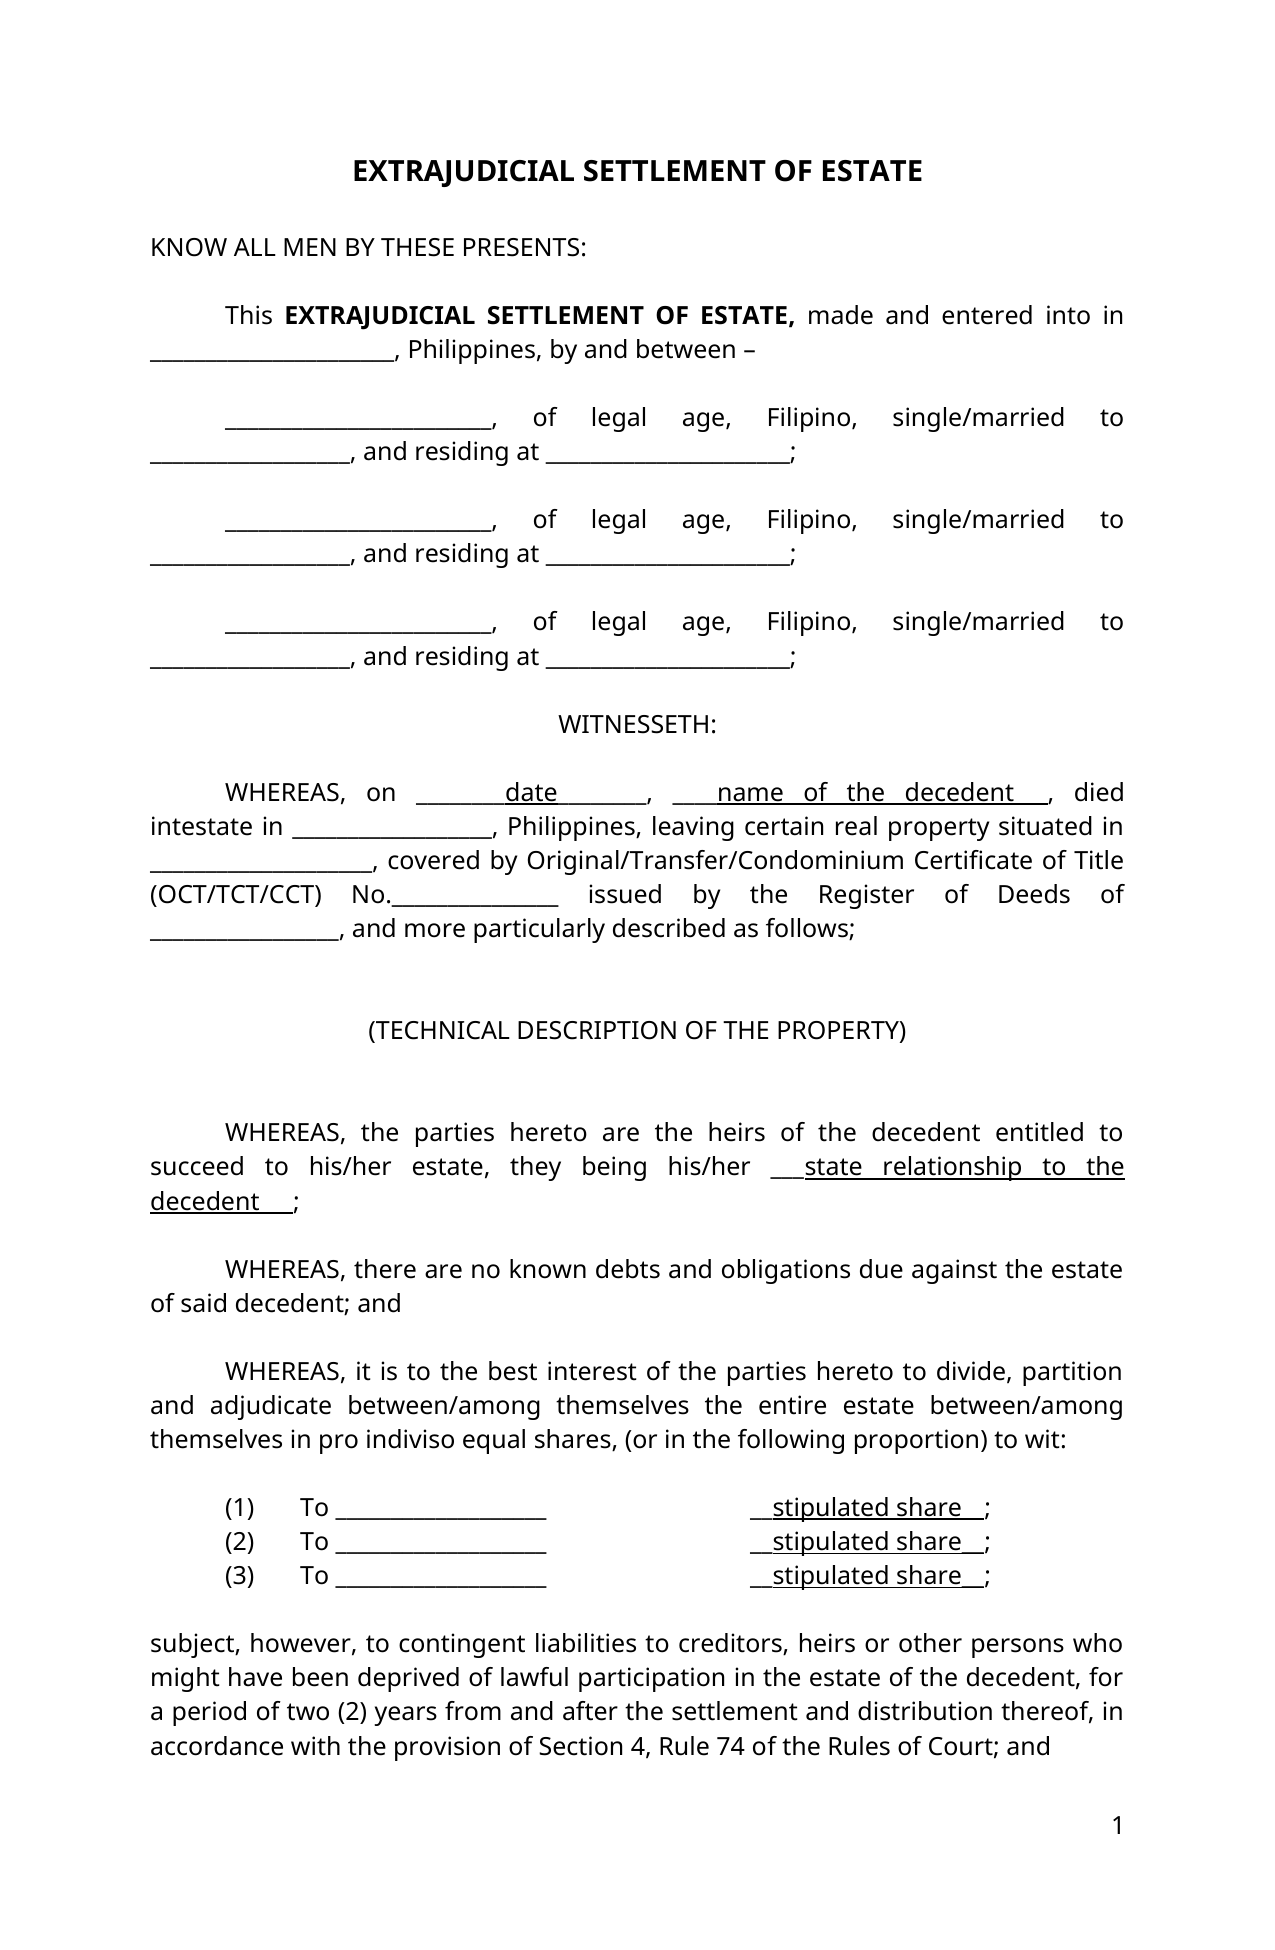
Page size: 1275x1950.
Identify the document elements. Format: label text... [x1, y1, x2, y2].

text (TECHNICAL DESCRIPTION OF THE PROPERTY) [150, 1013, 1125, 1047]
text WHEREAS, on ________date________, ____name of the decedent___, died intestate in __________________, Philippines, leaving certain real property situated in ____________________, covered by Original/Transfer/Condominium Certificate of Title (OCT/TCT/CCT) No._______________ issued by the Register of Deeds of _________________, and more particularly described as follows; [150, 774, 1125, 945]
text This EXTRAJUDICIAL SETTLEMENT OF ESTATE, made and entered into in ______________________, Philippines, by and between – [150, 297, 1125, 366]
text (3) To ___________________ __stipulated share__; [150, 1558, 1125, 1592]
text KNOW ALL MEN BY THESE PRESENTS: [150, 229, 1125, 263]
text WHEREAS, it is to the best interest of the parties hereto to divide, partition and adjudicate between/among themselves the entire estate between/among themselves in pro indiviso equal shares, (or in the following proportion) to wit: [150, 1353, 1125, 1456]
text WHEREAS, the parties hereto are the heirs of the decedent entitled to succeed to his/her estate, they being his/her ___state relationship to the decedent___; [150, 1115, 1125, 1217]
text (1) To ___________________ __stipulated share__; [150, 1490, 1125, 1524]
text (2) To ___________________ __stipulated share__; [150, 1524, 1125, 1558]
text ________________________, of legal age, Filipino, single/married to __________________, and residing at ______________________; [150, 400, 1125, 468]
text WITNESSETH: [150, 706, 1125, 740]
text EXTRAJUDICIAL SETTLEMENT OF ESTATE [150, 150, 1125, 190]
text WHEREAS, there are no known debts and obligations due against the estate of said decedent; and [150, 1251, 1125, 1319]
text ________________________, of legal age, Filipino, single/married to __________________, and residing at ______________________; [150, 502, 1125, 570]
text ________________________, of legal age, Filipino, single/married to __________________, and residing at ______________________; [150, 604, 1125, 672]
text subject, however, to contingent liabilities to creditors, heirs or other persons who might have been deprived of lawful participation in the estate of the decedent, for a period of two (2) years from and after the settlement and distribution thereof, in accordance with the provision of Section 4, Rule 74 of the Rules of Court; and [150, 1626, 1125, 1762]
